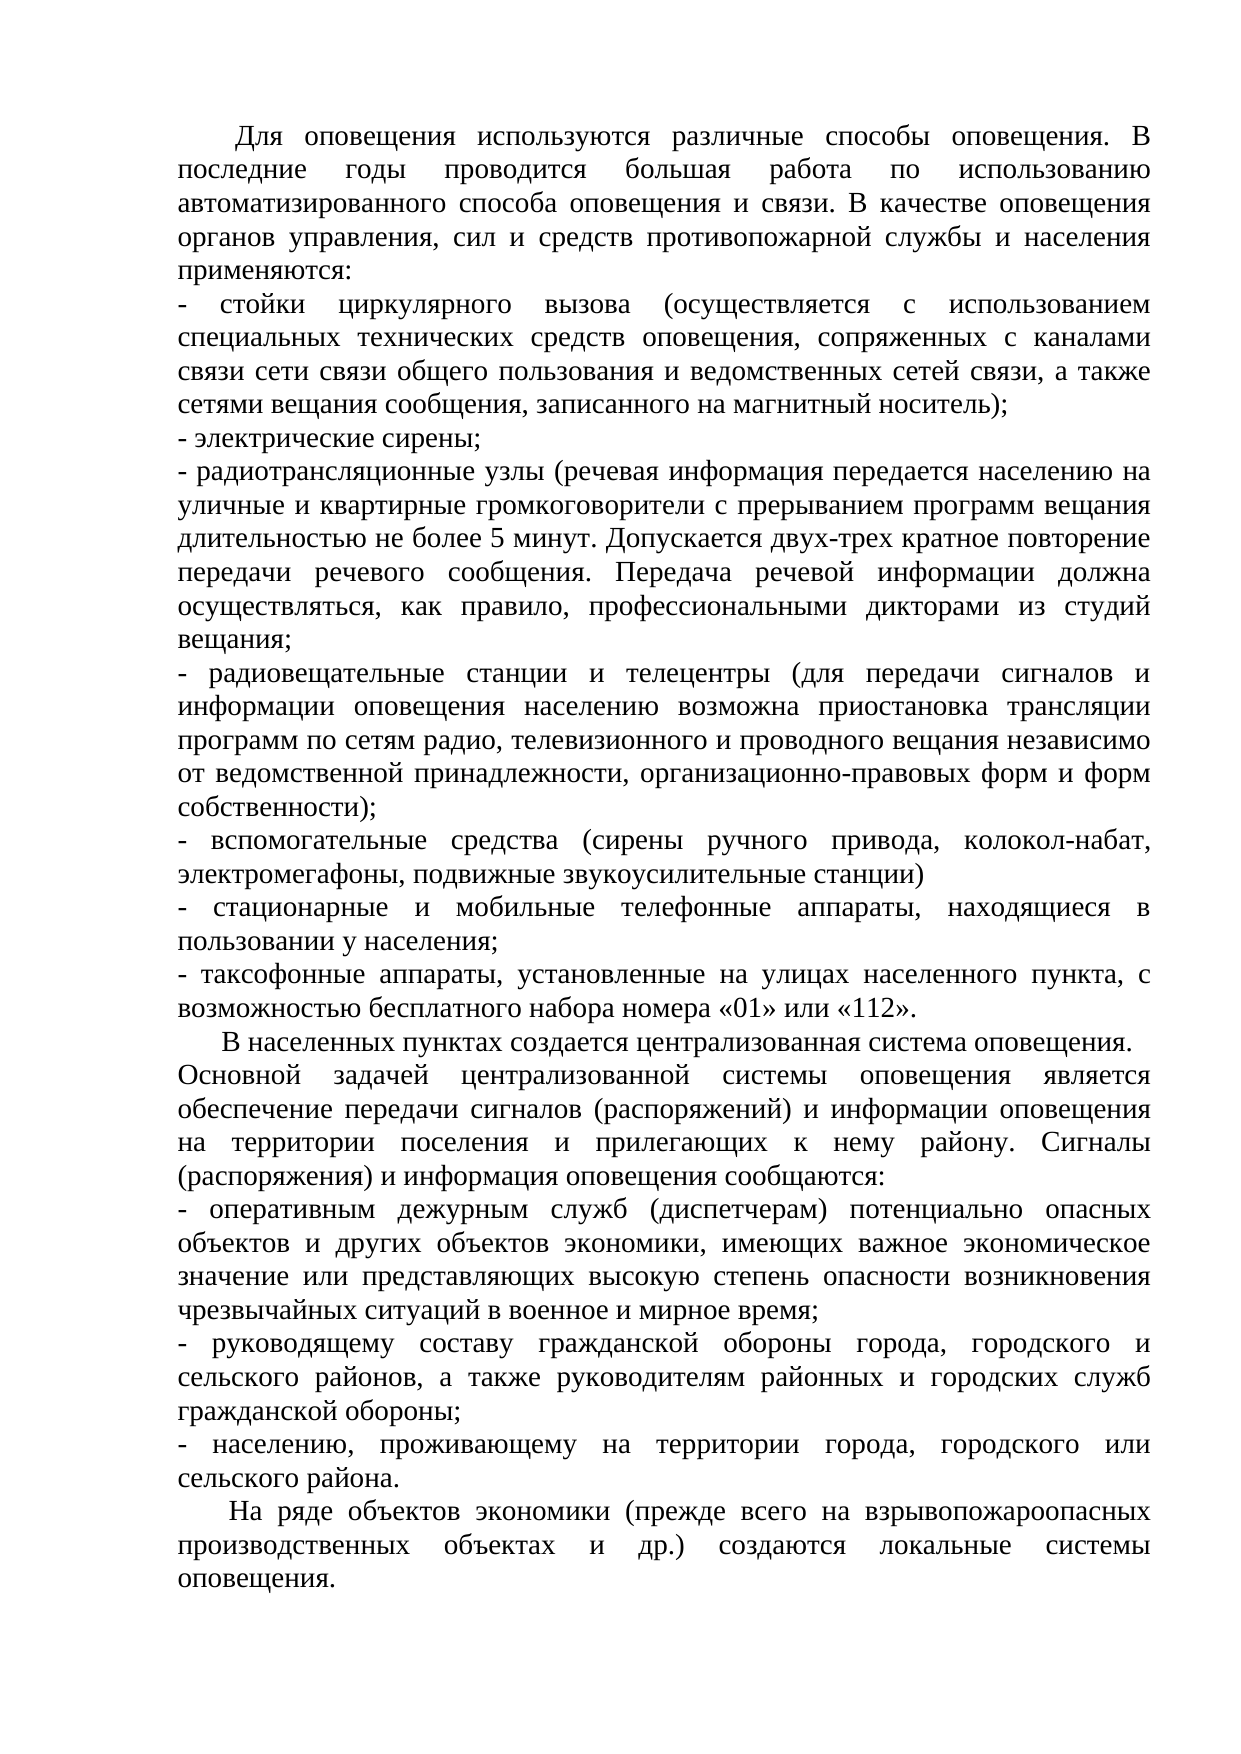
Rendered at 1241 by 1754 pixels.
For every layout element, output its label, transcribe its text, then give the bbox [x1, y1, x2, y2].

text - вспомогательные средства (сирены ручного привода, колокол-набат, электромегафоны, подвижные звукоусилительные станции) [177, 822, 1152, 889]
text - стойки циркулярного вызова (осуществляется с использованием специальных технических средств оповещения, сопряженных с каналами связи сети связи общего пользования и ведомственных сетей связи, а также сетями вещания сообщения, записанного на магнитный носитель); [177, 286, 1152, 420]
text - электрические сирены; [177, 420, 1152, 453]
text На ряде объектов экономики (прежде всего на взрывопожароопасных производственных объектах и др.) создаются локальные системы оповещения. [177, 1493, 1152, 1594]
text - радиовещательные станции и телецентры (для передачи сигналов и информации оповещения населению возможна приостановка трансляции программ по сетям радио, телевизионного и проводного вещания независимо от ведомственной принадлежности, организационно-правовых форм и форм собственности); [177, 655, 1152, 822]
text Для оповещения используются различные способы оповещения. В последние годы проводится большая работа по использованию автоматизированного способа оповещения и связи. В качестве оповещения органов управления, сил и средств противопожарной службы и населения применяются: [177, 118, 1152, 286]
text Основной задачей централизованной системы оповещения является обеспечение передачи сигналов (распоряжений) и информации оповещения на территории поселения и прилегающих к нему району. Сигналы (распоряжения) и информация оповещения сообщаются: [177, 1057, 1152, 1191]
text - руководящему составу гражданской обороны города, городского и сельского районов, а также руководителям районных и городских служб гражданской обороны; [177, 1326, 1152, 1426]
text - оперативным дежурным служб (диспетчерам) потенциально опасных объектов и других объектов экономики, имеющих важное экономическое значение или представляющих высокую степень опасности возникновения чрезвычайных ситуаций в военное и мирное время; [177, 1191, 1152, 1326]
text - стационарные и мобильные телефонные аппараты, находящиеся в пользовании у населения; [177, 889, 1152, 957]
text - населению, проживающему на территории города, городского или сельского района. [177, 1426, 1152, 1493]
text - таксофонные аппараты, установленные на улицах населенного пункта, с возможностью бесплатного набора номера «01» или «112». [177, 957, 1152, 1024]
text - радиотрансляционные узлы (речевая информация передается населению на уличные и квартирные громкоговорители с прерыванием программ вещания длительностью не более 5 минут. Допускается двух-трех кратное повторение передачи речевого сообщения. Передача речевой информации должна осуществляться, как правило, профессиональными дикторами из студий вещания; [177, 453, 1152, 655]
text В населенных пунктах создается централизованная система оповещения. [177, 1024, 1152, 1057]
